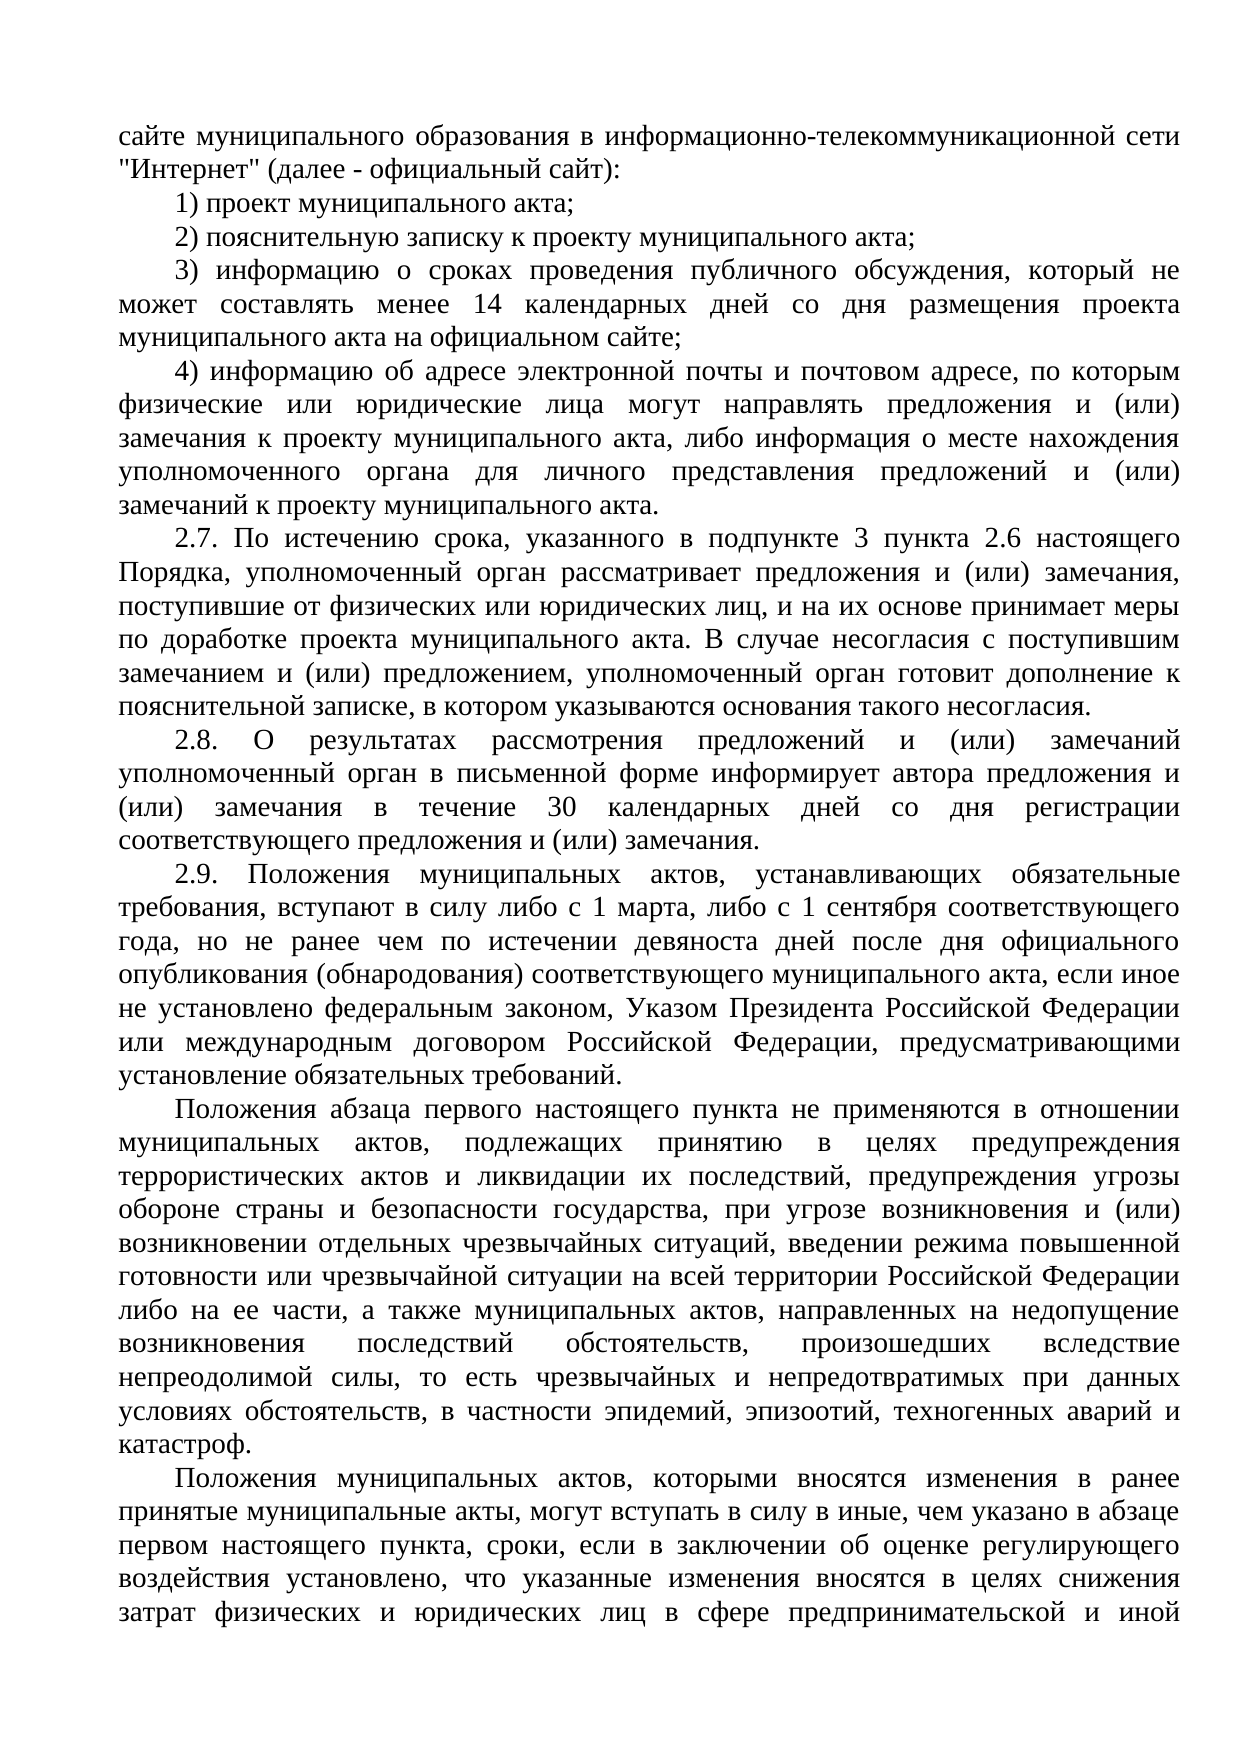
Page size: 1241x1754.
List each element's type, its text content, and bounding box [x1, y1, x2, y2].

text 3) информацию о сроках проведения публичного обсуждения, который не может составлять менее 14 календарных дней со дня размещения проекта муниципального акта на официальном сайте; [118, 252, 1181, 353]
text 4) информацию об адресе электронной почты и почтовом адресе, по которым физические или юридические лица могут направлять предложения и (или) замечания к проекту муниципального акта, либо информация о месте нахождения уполномоченного органа для личного представления предложений и (или) замечаний к проекту муниципального акта. [118, 353, 1181, 521]
text 2.9. Положения муниципальных актов, устанавливающих обязательные требования, вступают в силу либо с 1 марта, либо с 1 сентября соответствующего года, но не ранее чем по истечении девяноста дней после дня официального опубликования (обнародования) соответствующего муниципального акта, если иное не установлено федеральным законом, Указом Президента Российской Федерации или международным договором Российской Федерации, предусматривающими установление обязательных требований. [118, 856, 1181, 1091]
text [118, 1460, 1181, 1627]
text Положения абзаца первого настоящего пункта не применяются в отношении муниципальных актов, подлежащих принятию в целях предупреждения террористических актов и ликвидации их последствий, предупреждения угрозы обороне страны и безопасности государства, при угрозе возникновения и (или) возникновении отдельных чрезвычайных ситуаций, введении режима повышенной готовности или чрезвычайной ситуации на всей территории Российской Федерации либо на ее части, а также муниципальных актов, направленных на недопущение возникновения последствий обстоятельств, произошедших вследствие непреодолимой силы, то есть чрезвычайных и непредотвратимых при данных условиях обстоятельств, в частности эпидемий, эпизоотий, техногенных аварий и катастроф. [118, 1091, 1181, 1460]
text 2) пояснительную записку к проекту муниципального акта; [118, 219, 1181, 252]
text 2.7. По истечению срока, указанного в подпункте 3 пункта 2.6 настоящего Порядка, уполномоченный орган рассматривает предложения и (или) замечания, поступившие от физических или юридических лиц, и на их основе принимает меры по доработке проекта муниципального акта. В случае несогласия с поступившим замечанием и (или) предложением, уполномоченный орган готовит дополнение к пояснительной записке, в котором указываются основания такого несогласия. [118, 521, 1181, 722]
text 2.8. О результатах рассмотрения предложений и (или) замечаний уполномоченный орган в письменной форме информирует автора предложения и (или) замечания в течение 30 календарных дней со дня регистрации соответствующего предложения и (или) замечания. [118, 722, 1181, 856]
text 1) проект муниципального акта; [118, 185, 1181, 219]
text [118, 118, 1181, 185]
